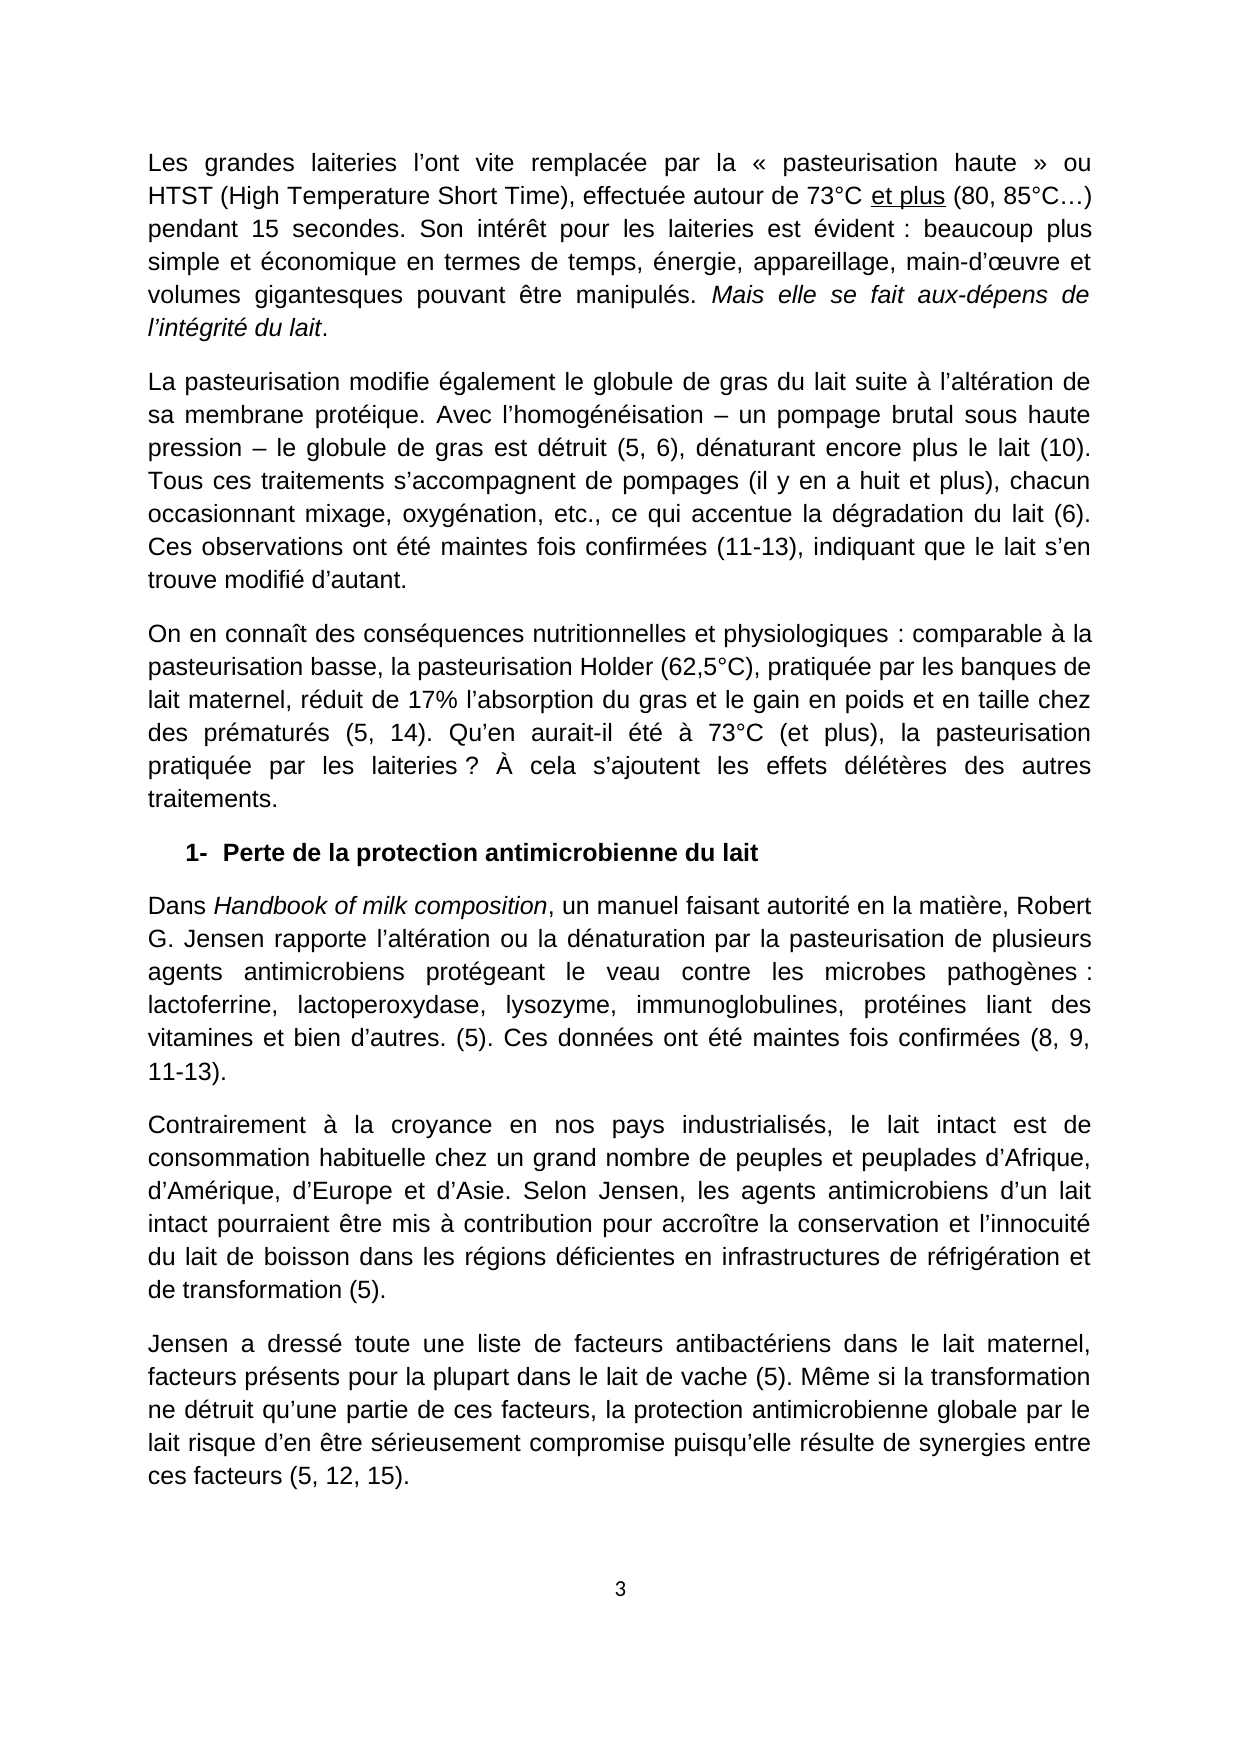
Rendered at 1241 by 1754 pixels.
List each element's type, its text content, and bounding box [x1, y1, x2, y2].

text Les grandes laiteries l’ont vite remplacée par la « pasteurisation haute » ou HTST (High Temperature Short Time), effectuée autour de 73°C et plus (80, 85°C…) pendant 15 secondes. Son intérêt pour les laiteries est évident : beaucoup plus simple et économique en termes de temps, énergie, appareillage, main-d’œuvre et volumes gigantesques pouvant être manipulés. Mais elle se fait aux-dépens de l’intégrité du lait. [148, 148, 1093, 341]
text Contrairement à la croyance en nos pays industrialisés, le lait intact est de consommation habituelle chez un grand nombre de peuples et peuplades d’Afrique, d’Amérique, d’Europe et d’Asie. Selon Jensen, les agents antimicrobiens d’un lait intact pourraient être mis à contribution pour accroître la conservation et l’innocuité du lait de boisson dans les régions déficientes en infrastructures de réfrigération et de transformation (5). [148, 1110, 1093, 1304]
text On en connaît des conséquences nutritionnelles et physiologiques : comparable à la pasteurisation basse, la pasteurisation Holder (62,5°C), pratiquée par les banques de lait maternel, réduit de 17% l’absorption du gras et le gain en poids et en taille chez des prématurés (5, 14). Qu’en aurait-il été à 73°C (et plus), la pasteurisation pratiquée par les laiteries ? À cela s’ajoutent les effets délétères des autres traitements. [148, 618, 1093, 812]
text Dans Handbook of milk composition, un manuel faisant autorité en la matière, Robert G. Jensen rapporte l’altération ou la dénaturation par la pasteurisation de plusieurs agents antimicrobiens protégeant le veau contre les microbes pathogènes : lactoferrine, lactoperoxydase, lysozyme, immunoglobulines, protéines liant des vitamines et bien d’autres. (5). Ces données ont été maintes fois confirmées (8, 9, 11-13). [148, 891, 1093, 1085]
text Jensen a dressé toute une liste de facteurs antibactériens dans le lait maternel, facteurs présents pour la plupart dans le lait de vache (5). Même si la transformation ne détruit qu’une partie de ces facteurs, la protection antimicrobienne globale par le lait risque d’en être sérieusement compromise puisqu’elle résulte de synergies entre ces facteurs (5, 12, 15). [148, 1329, 1093, 1490]
list Perte de la protection antimicrobienne du lait [185, 837, 1093, 866]
text La pasteurisation modifie également le globule de gras du lait suite à l’altération de sa membrane protéique. Avec l’homogénéisation – un pompage brutal sous haute pression – le globule de gras est détruit (5, 6), dénaturant encore plus le lait (10). Tous ces traitements s’accompagnent de pompages (il y en a huit et plus), chacun occasionnant mixage, oxygénation, etc., ce qui accentue la dégradation du lait (6). Ces observations ont été maintes fois confirmées (11-13), indiquant que le lait s’en trouve modifié d’autant. [148, 367, 1093, 593]
